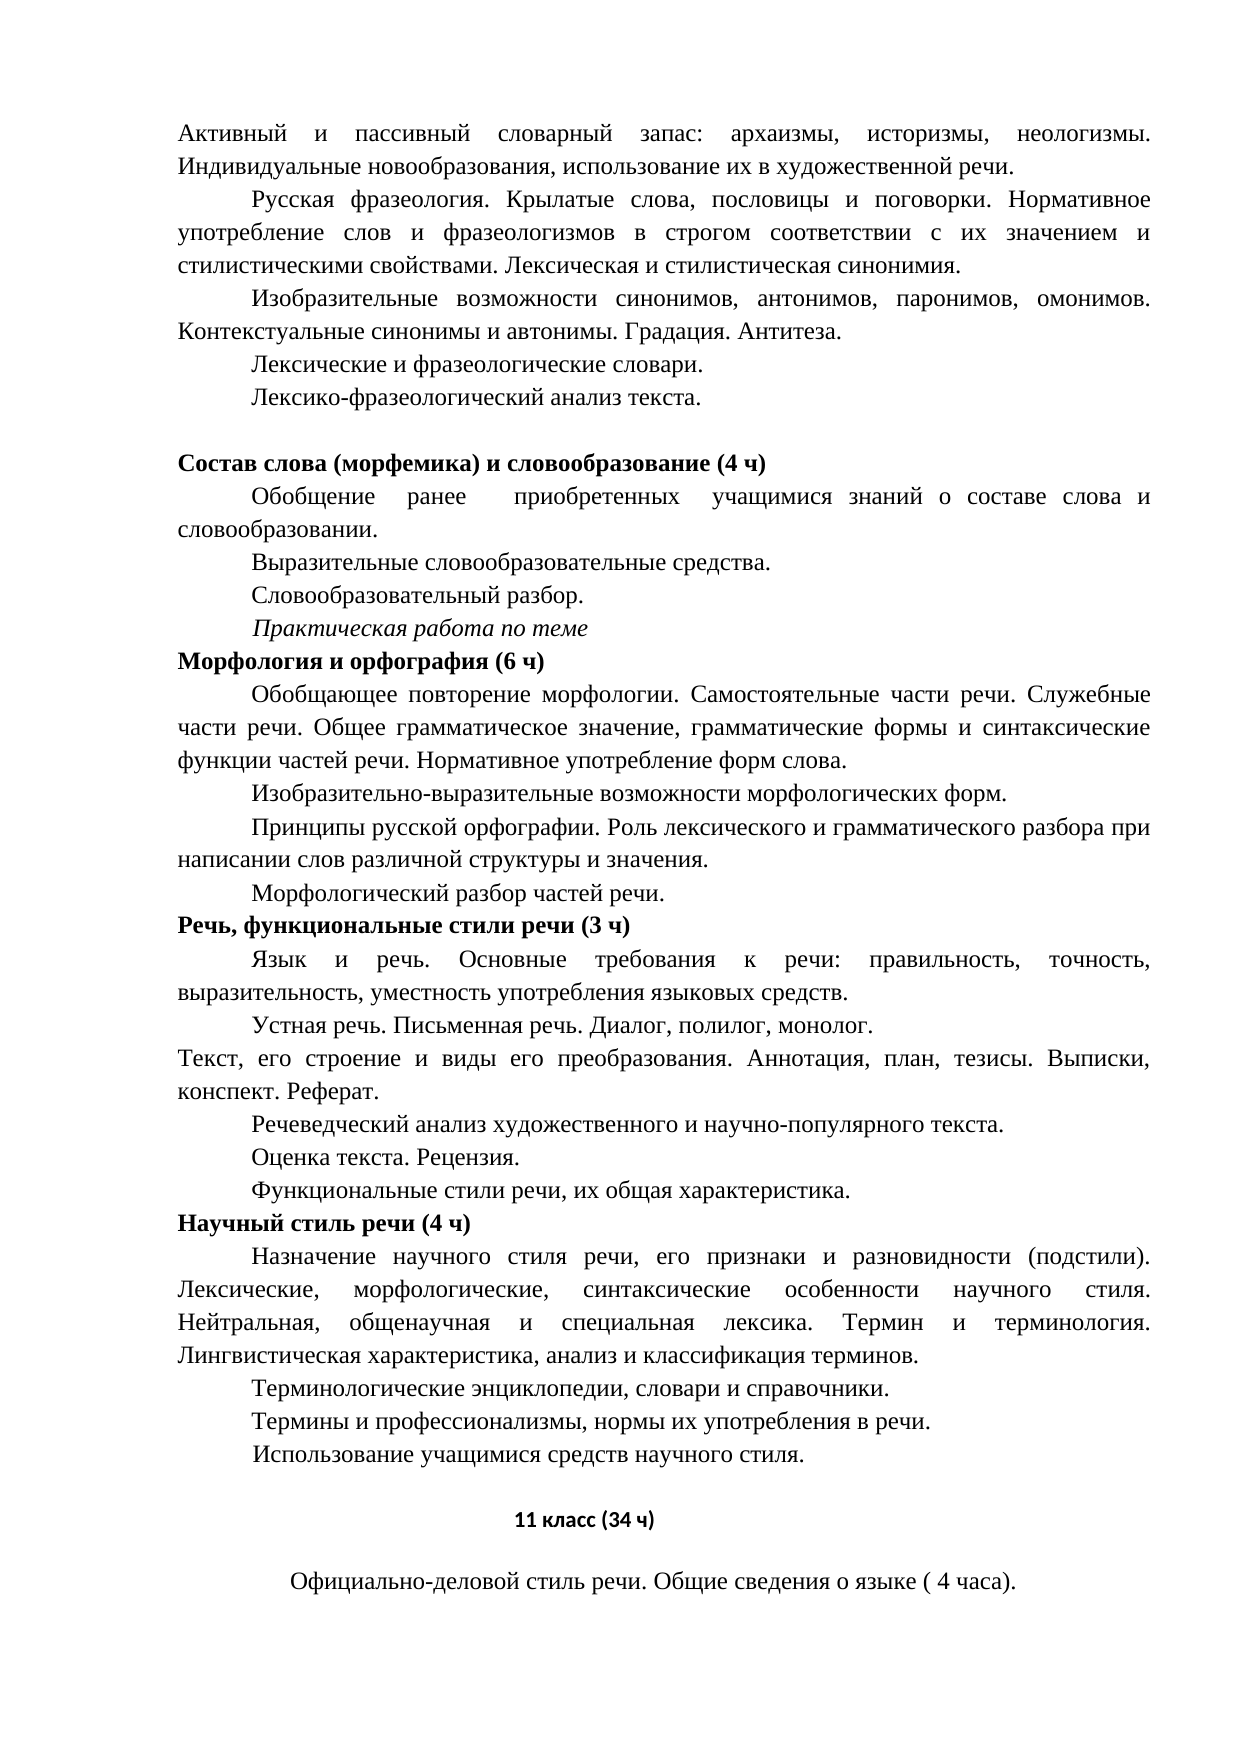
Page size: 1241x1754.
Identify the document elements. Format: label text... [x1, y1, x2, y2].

text Состав слова (морфемика) и словообразование (4 ч) [177, 448, 1152, 477]
text Обобщение ранее приобретенных учащимися знаний о составе слова и словообразовании. [177, 481, 1152, 543]
text Использование учащимися средств научного стиля. [177, 1439, 1152, 1468]
text Речь, функциональные стили речи (3 ч) [177, 911, 1152, 939]
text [177, 118, 1152, 180]
text Выразительные словообразовательные средства. [177, 547, 1152, 576]
text 11 класс (34 ч) [177, 1505, 1152, 1533]
text Термины и профессионализмы, нормы их употребления в речи. [177, 1406, 1152, 1435]
text Язык и речь. Основные требования к речи: правильность, точность, выразительность, уместность употребления языковых средств. [177, 944, 1152, 1005]
text Устная речь. Письменная речь. Диалог, полилог, монолог. [177, 1010, 1152, 1038]
text Морфологический разбор частей речи. [177, 878, 1152, 906]
text Русская фразеология. Крылатые слова, пословицы и поговорки. Нормативное употребление слов и фразеологизмов в строгом соответствии с их значением и стилистическими свойствами. Лексическая и стилистическая синонимия. [177, 184, 1152, 279]
text Назначение научного стиля речи, его признаки и разновидности (подстили). Лексические, морфологические, синтаксические особенности научного стиля. Нейтральная, общенаучная и специальная лексика. Термин и терминология. Лингвистическая характеристика, анализ и классификация терминов. [177, 1241, 1152, 1369]
text Функциональные стили речи, их общая характеристика. [177, 1175, 1152, 1203]
text Изобразительные возможности синонимов, антонимов, паронимов, омонимов. Контекстуальные синонимы и автонимы. Градация. Антитеза. [177, 283, 1152, 345]
text Лексические и фразеологические словари. [177, 349, 1152, 378]
text Текст, его строение и виды его преобразования. Аннотация, план, тезисы. Выписки, конспект. Реферат. [177, 1043, 1152, 1104]
text Терминологические энциклопедии, словари и справочники. [177, 1373, 1152, 1402]
text Изобразительно-выразительные возможности морфологических форм. [177, 778, 1152, 807]
text Морфология и орфография (6 ч) [177, 646, 1152, 675]
text Официально-деловой стиль речи. Общие сведения о языке ( 4 часа). [177, 1566, 1152, 1595]
text Обобщающее повторение морфологии. Самостоятельные части речи. Служебные части речи. Общее грамматическое значение, грамматические формы и синтаксические функции частей речи. Нормативное употребление форм слова. [177, 679, 1152, 774]
text Речеведческий анализ художественного и научно-популярного текста. [177, 1109, 1152, 1137]
text Практическая работа по теме [177, 613, 1152, 642]
text Лексико-фразеологический анализ текста. [177, 382, 1152, 411]
text Принципы русской орфографии. Роль лексического и грамматического разбора при написании слов различной структуры и значения. [177, 812, 1152, 873]
text Оценка текста. Рецензия. [177, 1142, 1152, 1171]
text Словообразовательный разбор. [177, 580, 1152, 609]
text Научный стиль речи (4 ч) [177, 1208, 1152, 1237]
